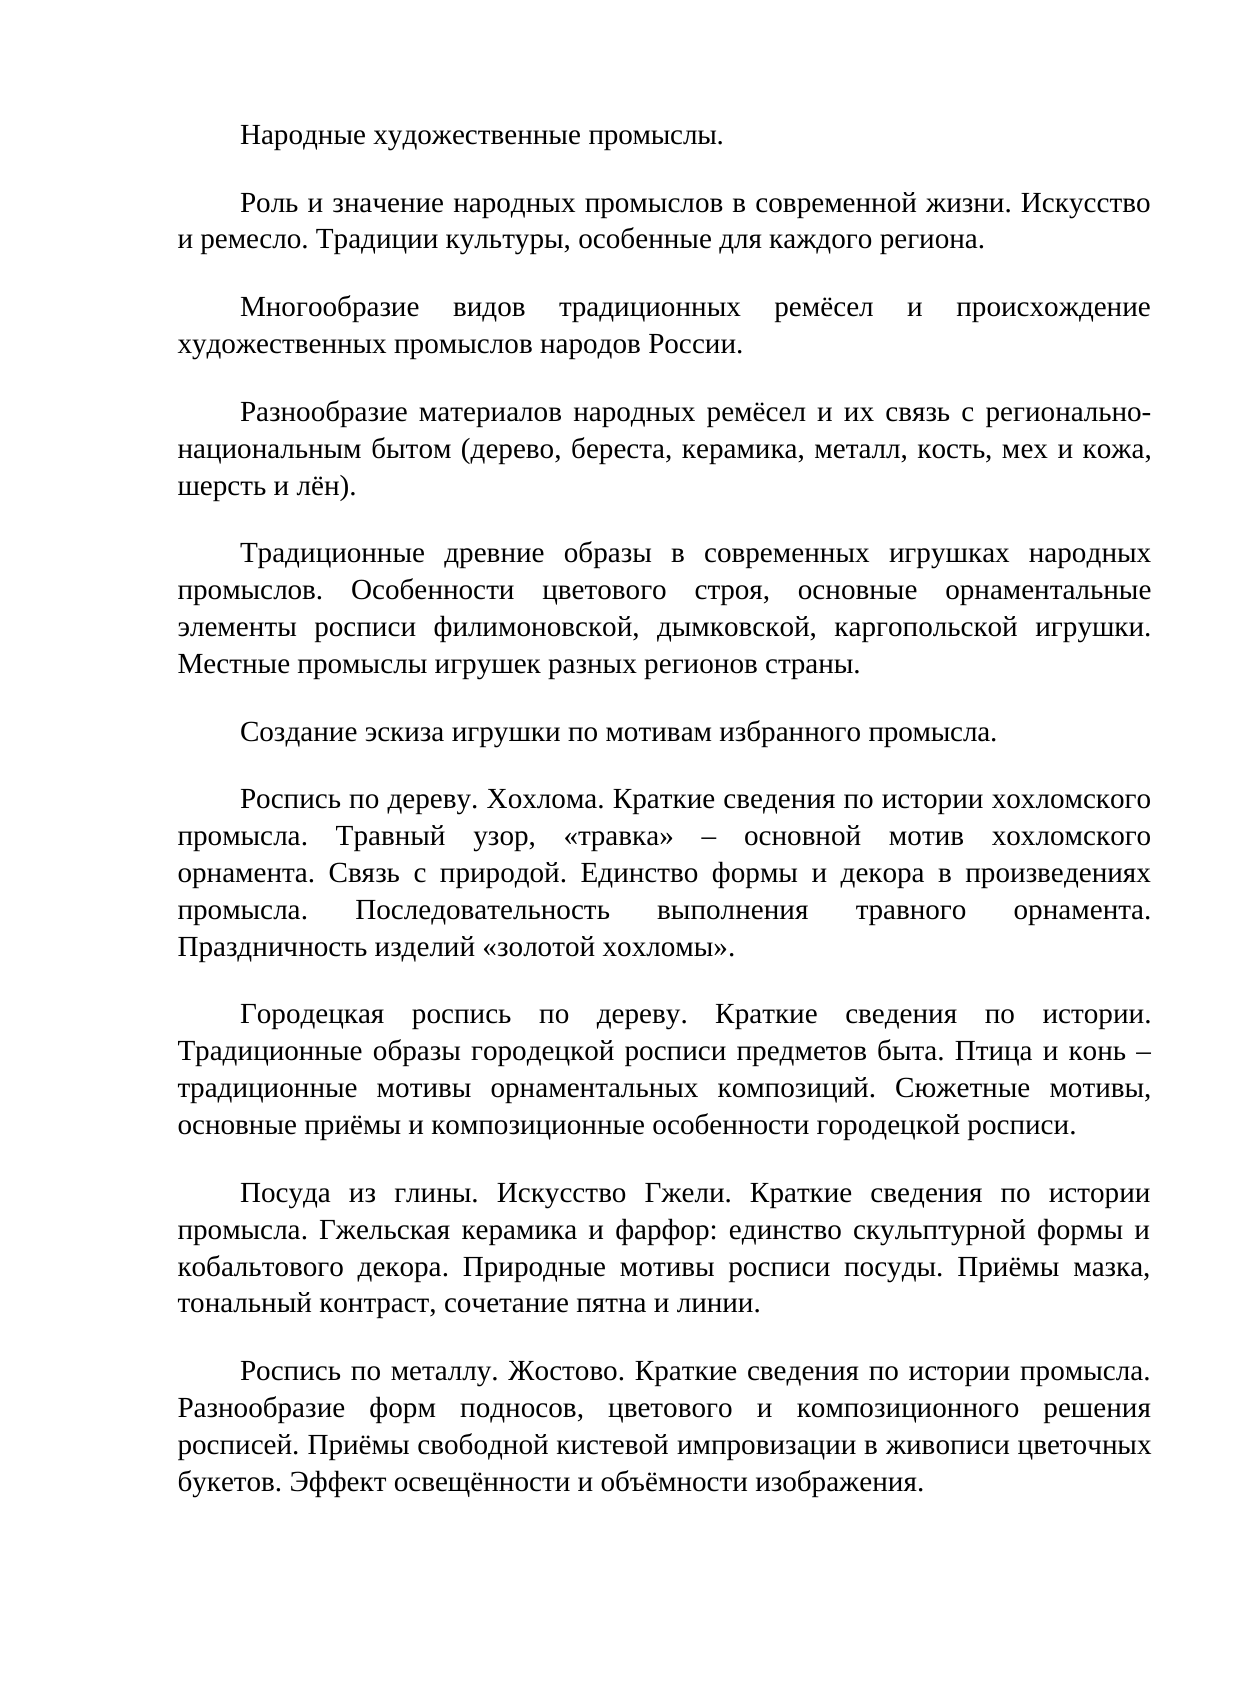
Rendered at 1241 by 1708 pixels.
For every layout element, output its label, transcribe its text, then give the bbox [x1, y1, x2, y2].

text Роспись по дереву. Хохлома. Краткие сведения по истории хохломского промысла. Травный узор, «травка» – основной мотив хохломского орнамента. Связь с природой. Единство формы и декора в произведениях промысла. Последовательность выполнения травного орнамента. Праздничность изделий «золотой хохломы». [177, 781, 1152, 962]
text Многообразие видов традиционных ремёсел и происхождение художественных промыслов народов России. [177, 289, 1152, 360]
text Создание эскиза игрушки по мотивам избранного промысла. [240, 714, 1166, 747]
text Разнообразие материалов народных ремёсел и их связь с регионально- национальным бытом (дерево, береста, керамика, металл, кость, мех и кожа, шерсть и лён). [177, 394, 1152, 501]
text Роль и значение народных промыслов в современной жизни. Искусство и ремесло. Традиции культуры, особенные для каждого региона. [177, 185, 1151, 255]
text Роспись по металлу. Жостово. Краткие сведения по истории промысла. Разнообразие форм подносов, цветового и композиционного решения росписей. Приёмы свободной кистевой импровизации в живописи цветочных букетов. Эффект освещённости и объёмности изображения. [177, 1353, 1152, 1497]
text Традиционные древние образы в современных игрушках народных промыслов. Особенности цветового строя, основные орнаментальные элементы росписи филимоновской, дымковской, каргопольской игрушки. Местные промыслы игрушек разных регионов страны. [177, 535, 1152, 679]
text Посуда из глины. Искусство Гжели. Краткие сведения по истории промысла. Гжельская керамика и фарфор: единство скульптурной формы и кобальтового декора. Природные мотивы росписи посуды. Приёмы мазка, тональный контраст, сочетание пятна и линии. [177, 1175, 1151, 1319]
text Городецкая роспись по дереву. Краткие сведения по истории. Традиционные образы городецкой росписи предметов быта. Птица и конь – традиционные мотивы орнаментальных композиций. Сюжетные мотивы, основные приёмы и композиционные особенности городецкой росписи. [177, 996, 1152, 1141]
text Народные художественные промыслы. [240, 117, 1166, 151]
